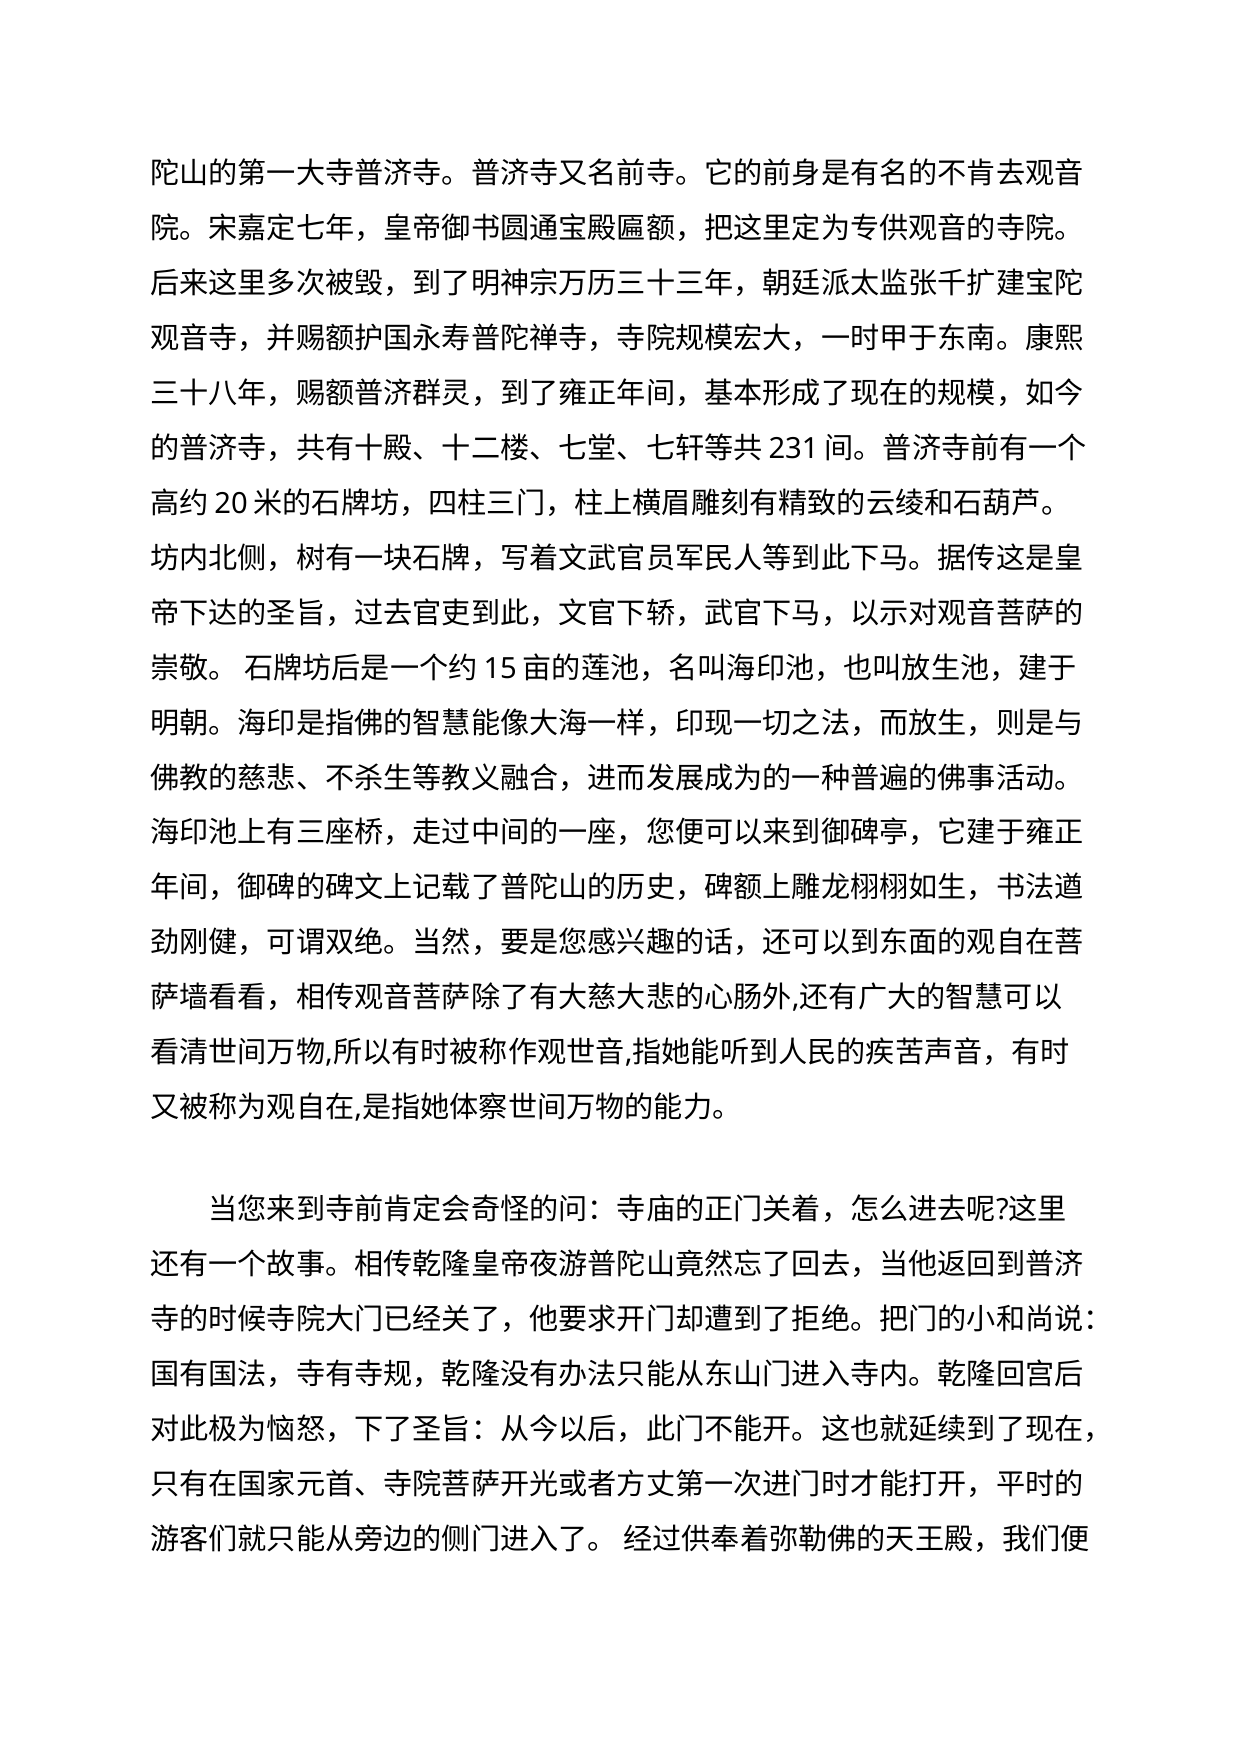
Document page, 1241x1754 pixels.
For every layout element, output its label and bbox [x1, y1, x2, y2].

text [150, 1186, 1090, 1557]
text [150, 150, 1090, 1126]
